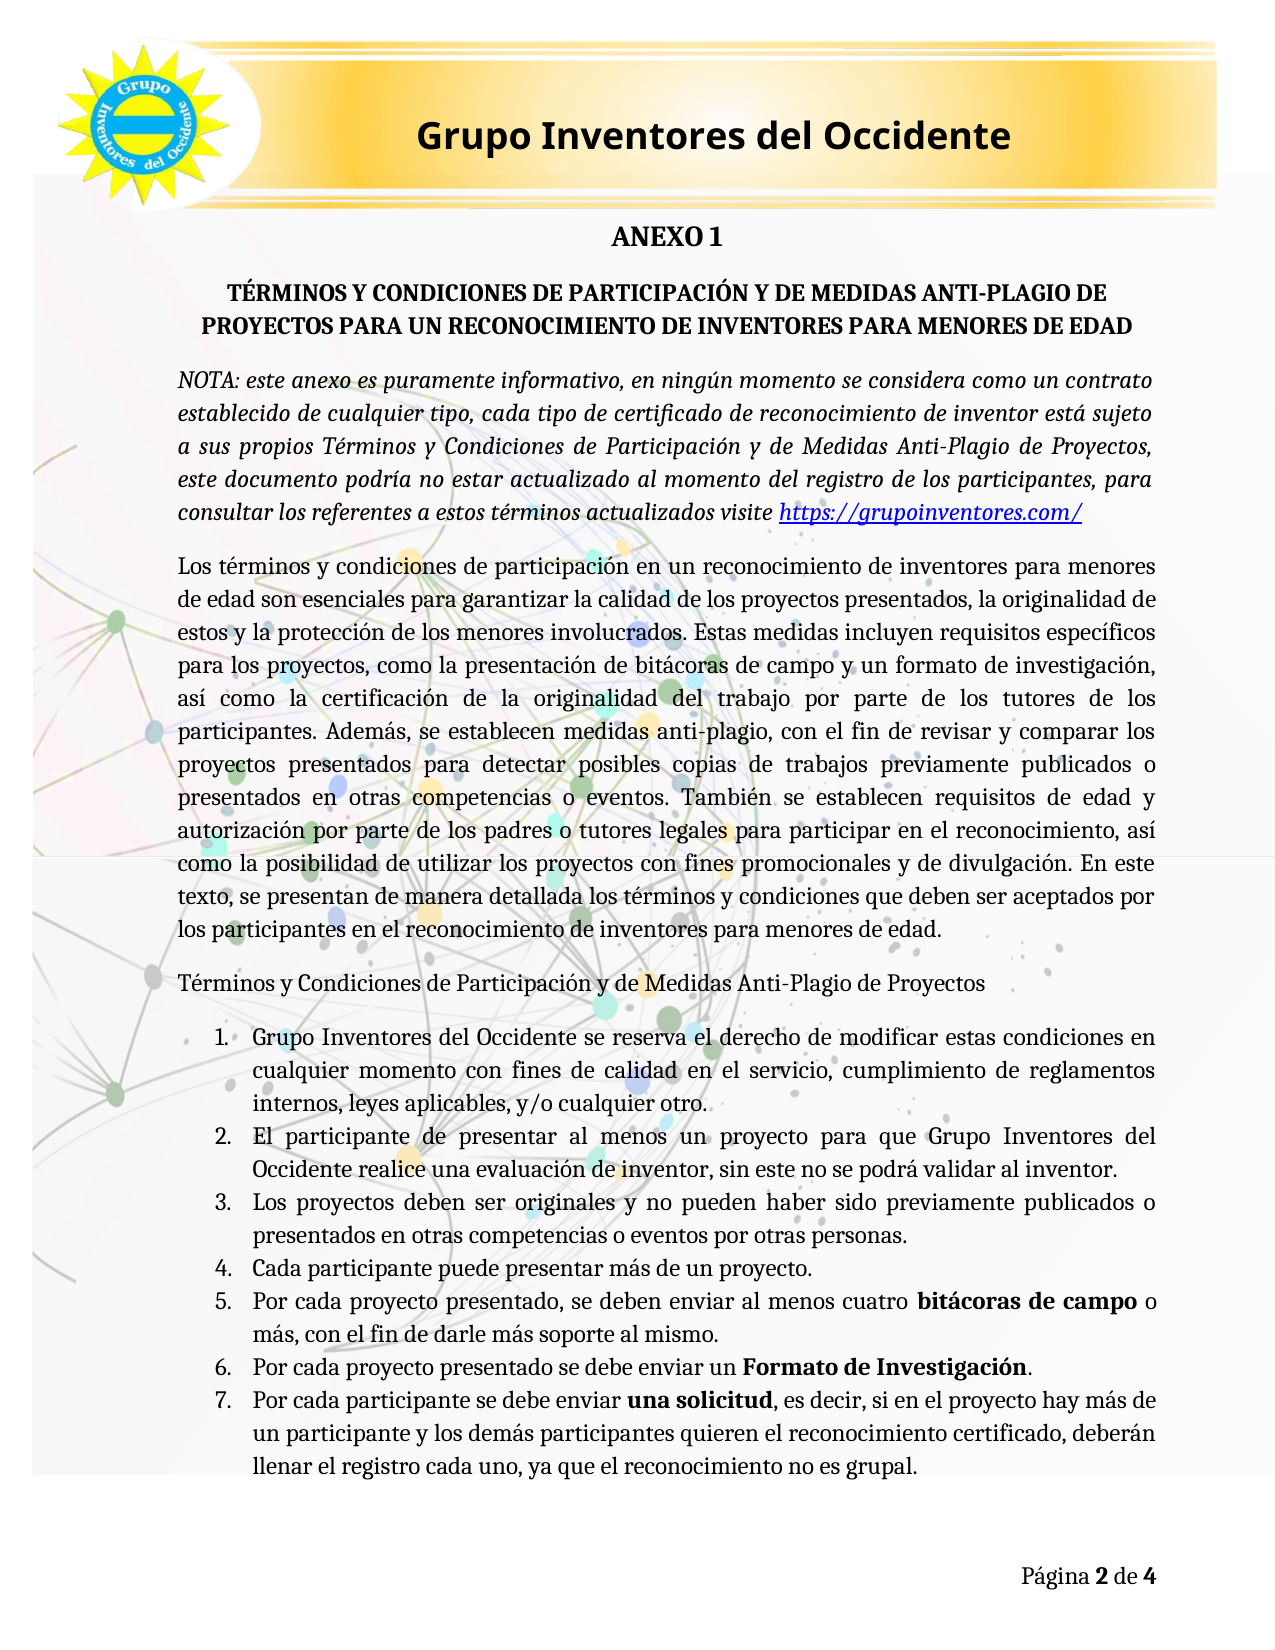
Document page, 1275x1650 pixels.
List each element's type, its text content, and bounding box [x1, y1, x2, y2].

list El participante de presentar al menos un proyecto para que Grupo Inventores del Occidente realice una evaluación de inventor, sin este no se podrá validar al inventor. [215, 1122, 1157, 1184]
text Términos y Condiciones de Participación y de Medidas Anti-Plagio de Proyectos [177, 969, 1157, 998]
list Los proyectos deben ser originales y no pueden haber sido previamente publicados o presentados en otras competencias o eventos por otras personas. [215, 1188, 1157, 1250]
picture [30, 40, 1275, 1475]
list Por cada proyecto presentado, se deben enviar al menos cuatro bitácoras de campo o más, con el fin de darle más soporte al mismo. [215, 1287, 1157, 1349]
text Los términos y condiciones de participación en un reconocimiento de inventores para menores de edad son esenciales para garantizar la calidad de los proyectos presentados, la originalidad de estos y la protección de los menores involucrados. Estas medidas incluyen requisitos específicos para los proyectos, como la presentación de bitácoras de campo y un formato de investigación, así como la certificación de la originalidad del trabajo por parte de los tutores de los participantes. Además, se establecen medidas anti-plagio, con el fin de revisar y comparar los proyectos presentados para detectar posibles copias de trabajos previamente publicados o presentados en otras competencias o eventos. También se establecen requisitos de edad y autorización por parte de los padres o tutores legales para participar en el reconocimiento, así como la posibilidad de utilizar los proyectos con fines promocionales y de divulgación. En este texto, se presentan de manera detallada los términos y condiciones que deben ser aceptados por los participantes en el reconocimiento de inventores para menores de edad. [177, 552, 1157, 944]
list Por cada participante se debe enviar una solicitud, es decir, si en el proyecto hay más de un participante y los demás participantes quieren el reconocimiento certificado, deberán llenar el registro cada uno, ya que el reconocimiento no es grupal. [215, 1386, 1157, 1481]
list Cada participante puede presentar más de un proyecto. [215, 1254, 1157, 1283]
list Grupo Inventores del Occidente se reserva el derecho de modificar estas condiciones en cualquier momento con fines de calidad en el servicio, cumplimiento de reglamentos internos, leyes aplicables, y/o cualquier otro. [215, 1023, 1157, 1118]
text ANEXO 1 [177, 148, 1157, 253]
text NOTA: este anexo es puramente informativo, en ningún momento se considera como un contrato establecido de cualquier tipo, cada tipo de certificado de reconocimiento de inventor está sujeto a sus propios Términos y Condiciones de Participación y de Medidas Anti-Plagio de Proyectos, este documento podría no estar actualizado al momento del registro de los participantes, para consultar los referentes a estos términos actualizados visite https://grupoinventores.com/ [177, 366, 1157, 527]
list Por cada proyecto presentado se debe enviar un Formato de Investigación. [215, 1353, 1157, 1382]
text TÉRMINOS Y CONDICIONES DE PARTICIPACIÓN Y DE MEDIDAS ANTI-PLAGIO DE PROYECTOS PARA UN RECONOCIMIENTO DE INVENTORES PARA MENORES DE EDAD [177, 279, 1157, 341]
